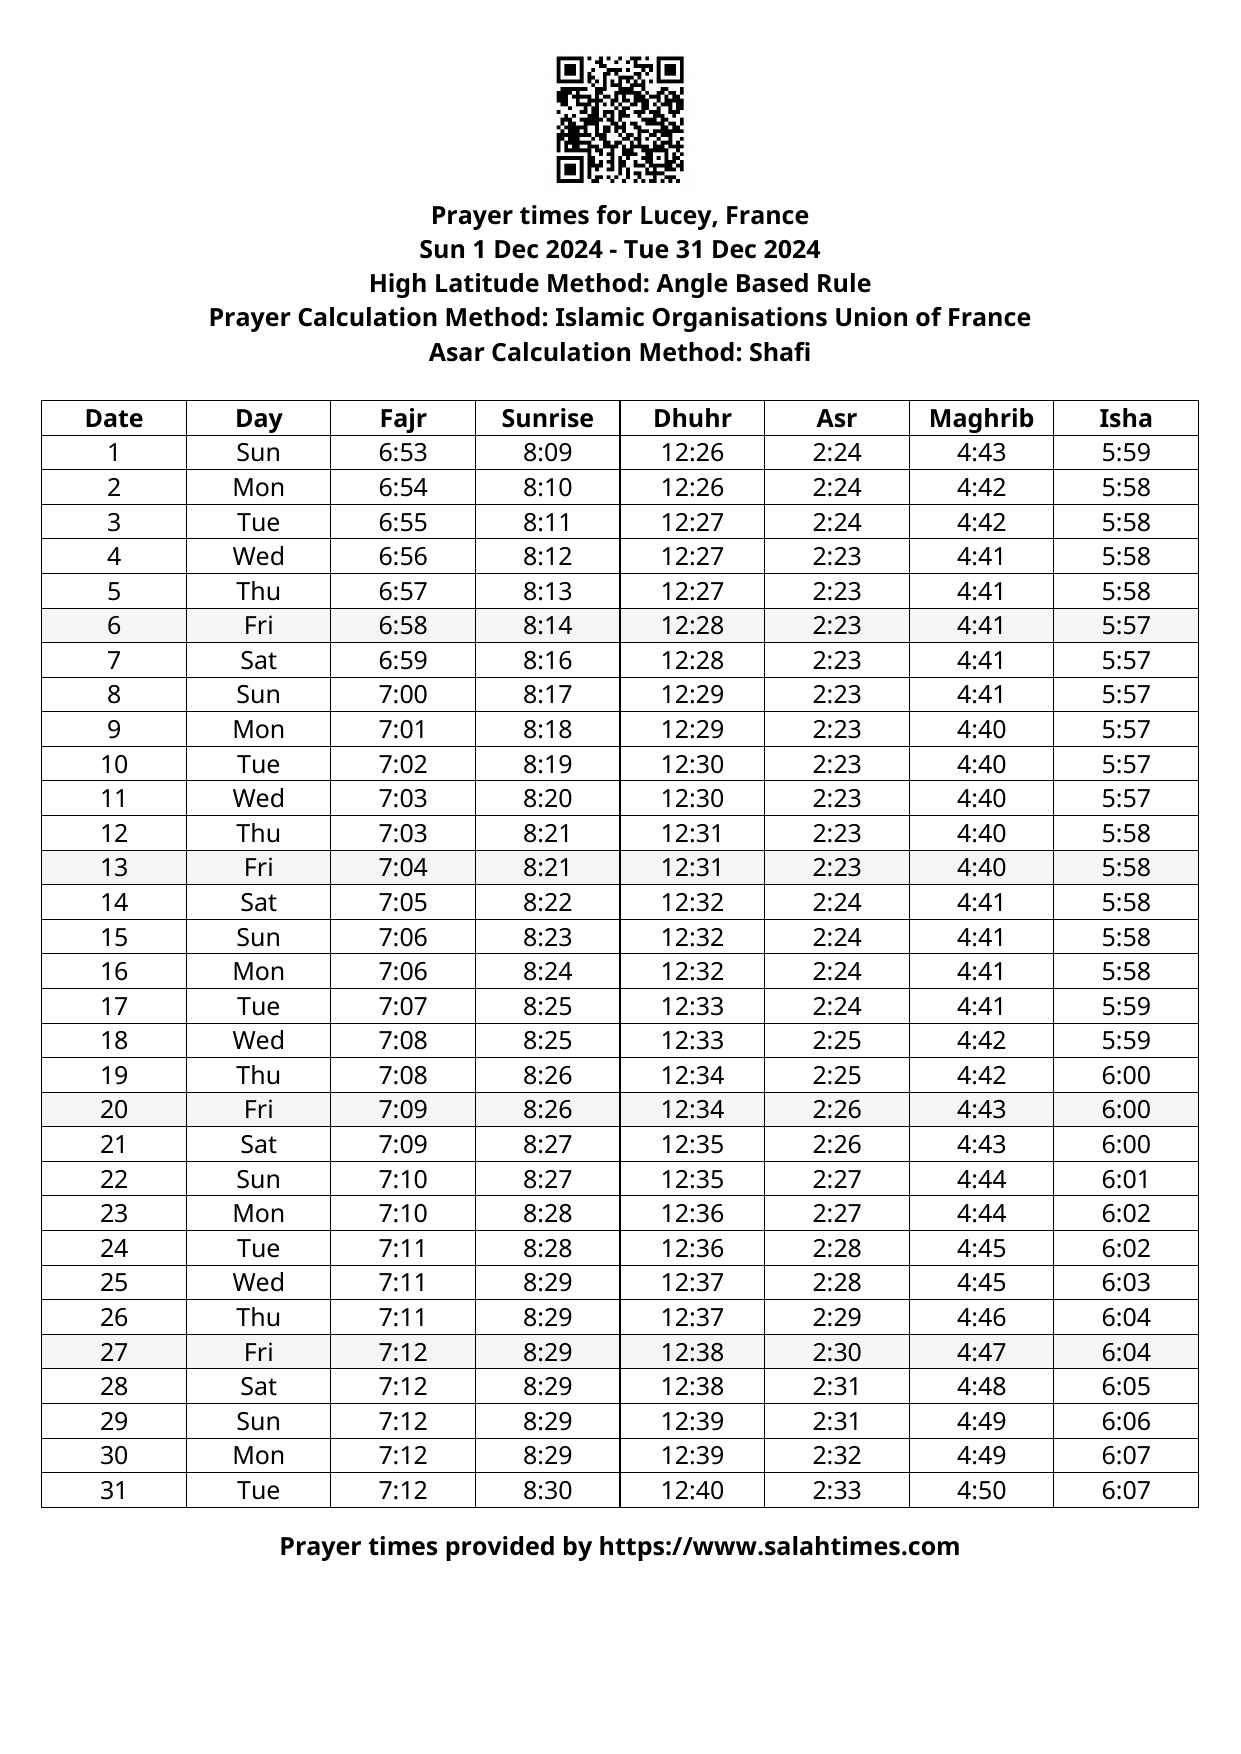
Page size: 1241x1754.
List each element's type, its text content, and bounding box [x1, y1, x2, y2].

table_cell 12:33 [621, 989, 764, 1022]
table_cell 12:27 [621, 574, 764, 607]
table_cell 8 [42, 678, 186, 711]
table_cell 2:26 [765, 1093, 909, 1126]
table_cell 8:10 [476, 470, 619, 504]
table_cell 26 [42, 1300, 186, 1334]
table_cell 8:29 [476, 1439, 619, 1472]
table_cell 4:40 [910, 851, 1053, 884]
table_header Fajr [331, 401, 475, 434]
table_cell 6:05 [1054, 1369, 1198, 1403]
table_cell 4:43 [910, 436, 1053, 469]
table_cell 7:03 [331, 781, 475, 815]
table_cell Wed [187, 1266, 330, 1299]
table_cell 7:09 [331, 1127, 475, 1161]
table_cell 4:42 [910, 1058, 1053, 1092]
table_cell 2:33 [765, 1473, 909, 1507]
table_cell 7:00 [331, 678, 475, 711]
table_cell 12:32 [621, 885, 764, 919]
table_cell 12:28 [621, 609, 764, 642]
table_cell Sat [187, 643, 330, 677]
table_cell 7:08 [331, 1024, 475, 1057]
table_cell 8:25 [476, 1024, 619, 1057]
table_cell 5:58 [1054, 539, 1198, 573]
table_cell 5:58 [1054, 574, 1198, 607]
table_cell 2:24 [765, 920, 909, 953]
table_cell Thu [187, 1058, 330, 1092]
table_cell 8:21 [476, 851, 619, 884]
table_cell 4:40 [910, 816, 1053, 849]
table_cell 20 [42, 1093, 186, 1126]
table_cell 5 [42, 574, 186, 607]
table_cell Sun [187, 1162, 330, 1195]
table_cell 6:03 [1054, 1266, 1198, 1299]
table_cell 2:23 [765, 816, 909, 849]
table_cell 6:57 [331, 574, 475, 607]
table_cell 2:24 [765, 954, 909, 988]
table_cell Wed [187, 1024, 330, 1057]
table_cell Sun [187, 1404, 330, 1437]
table_cell Sat [187, 1369, 330, 1403]
table_cell 8:28 [476, 1196, 619, 1230]
table_cell Sun [187, 678, 330, 711]
table_cell 2:25 [765, 1058, 909, 1092]
table_cell 21 [42, 1127, 186, 1161]
table_cell 6:02 [1054, 1196, 1198, 1230]
table_cell 12:31 [621, 851, 764, 884]
table_cell Thu [187, 574, 330, 607]
table_cell 8:17 [476, 678, 619, 711]
table_cell 8:28 [476, 1231, 619, 1264]
table_cell 5:58 [1054, 920, 1198, 953]
table_cell 2:30 [765, 1335, 909, 1368]
table_cell 5:57 [1054, 747, 1198, 780]
table_cell 7:12 [331, 1404, 475, 1437]
table_cell 7:12 [331, 1439, 475, 1472]
table_cell 7:06 [331, 920, 475, 953]
table_cell 12:40 [621, 1473, 764, 1507]
table_cell 8:29 [476, 1266, 619, 1299]
table_cell 6:04 [1054, 1335, 1198, 1368]
table_cell Mon [187, 712, 330, 746]
table_cell 4:41 [910, 539, 1053, 573]
table_cell 8:21 [476, 816, 619, 849]
table_cell Mon [187, 1439, 330, 1472]
table_cell 4:49 [910, 1439, 1053, 1472]
table_cell Tue [187, 1231, 330, 1264]
table_cell 5:59 [1054, 989, 1198, 1022]
table_cell 8:27 [476, 1162, 619, 1195]
text Sun 1 Dec 2024 - Tue 31 Dec 2024 [42, 232, 1198, 266]
table_cell 1 [42, 436, 186, 469]
table_cell 8:13 [476, 574, 619, 607]
table_cell 8:29 [476, 1369, 619, 1403]
table_cell 4:48 [910, 1369, 1053, 1403]
table_header Asr [765, 401, 909, 434]
table_header Dhuhr [621, 401, 764, 434]
table_cell 4:40 [910, 747, 1053, 780]
table_cell 12:37 [621, 1300, 764, 1334]
table_cell 25 [42, 1266, 186, 1299]
table_cell 11 [42, 781, 186, 815]
table_cell 12:33 [621, 1024, 764, 1057]
table_cell 6:00 [1054, 1058, 1198, 1092]
table_cell 2:31 [765, 1404, 909, 1437]
table_cell 28 [42, 1369, 186, 1403]
picture [542, 41, 699, 198]
table_cell 6 [42, 609, 186, 642]
table_cell 5:57 [1054, 712, 1198, 746]
table_cell Mon [187, 470, 330, 504]
table_cell 6:53 [331, 436, 475, 469]
table_cell 16 [42, 954, 186, 988]
table_header Maghrib [910, 401, 1053, 434]
table_cell 7:05 [331, 885, 475, 919]
table_cell 6:01 [1054, 1162, 1198, 1195]
table_cell Thu [187, 1300, 330, 1334]
table_cell 8:22 [476, 885, 619, 919]
table_cell 2:29 [765, 1300, 909, 1334]
table_cell 4:50 [910, 1473, 1053, 1507]
table_cell 2:24 [765, 989, 909, 1022]
table_cell 2:24 [765, 470, 909, 504]
table_cell 2:24 [765, 436, 909, 469]
table_cell Tue [187, 747, 330, 780]
table_cell 12:26 [621, 436, 764, 469]
table_cell 4:42 [910, 1024, 1053, 1057]
table_cell 4:45 [910, 1266, 1053, 1299]
table_cell 12:28 [621, 643, 764, 677]
table_cell Fri [187, 1335, 330, 1368]
table_cell 7:06 [331, 954, 475, 988]
table_cell 2:24 [765, 885, 909, 919]
table_cell 7:03 [331, 816, 475, 849]
table_cell 5:58 [1054, 505, 1198, 538]
table_cell Thu [187, 816, 330, 849]
text Prayer times for Lucey, France [42, 198, 1198, 232]
table_cell 7:12 [331, 1335, 475, 1368]
table_cell 8:18 [476, 712, 619, 746]
table_cell 8:29 [476, 1404, 619, 1437]
table_cell 4:41 [910, 574, 1053, 607]
table_cell 17 [42, 989, 186, 1022]
table_cell 8:16 [476, 643, 619, 677]
table_cell 4:41 [910, 678, 1053, 711]
table_cell 8:20 [476, 781, 619, 815]
table_cell Fri [187, 851, 330, 884]
table_cell 8:24 [476, 954, 619, 988]
table_cell 2:23 [765, 747, 909, 780]
table_cell 7:04 [331, 851, 475, 884]
table_cell Sun [187, 436, 330, 469]
table_cell Sat [187, 885, 330, 919]
table_cell 2 [42, 470, 186, 504]
table_cell 5:59 [1054, 436, 1198, 469]
text Prayer Calculation Method: Islamic Organisations Union of France [42, 300, 1198, 334]
table_cell 12:32 [621, 920, 764, 953]
table_cell 4:41 [910, 954, 1053, 988]
table_cell 2:23 [765, 712, 909, 746]
table_cell 7:11 [331, 1266, 475, 1299]
table_cell 12:26 [621, 470, 764, 504]
table_cell 12:35 [621, 1162, 764, 1195]
table_cell 2:23 [765, 678, 909, 711]
table_cell 8:23 [476, 920, 619, 953]
table_cell 6:56 [331, 539, 475, 573]
table_cell 5:57 [1054, 781, 1198, 815]
table_cell 29 [42, 1404, 186, 1437]
table_cell 2:24 [765, 505, 909, 538]
table_cell 18 [42, 1024, 186, 1057]
table_cell 12:30 [621, 781, 764, 815]
text Prayer times provided by https://www.salahtimes.com [42, 1528, 1198, 1563]
table_cell 2:23 [765, 851, 909, 884]
table_cell 2:28 [765, 1266, 909, 1299]
table_cell 4:41 [910, 989, 1053, 1022]
table_cell 6:06 [1054, 1404, 1198, 1437]
table_cell 2:32 [765, 1439, 909, 1472]
table_cell Tue [187, 989, 330, 1022]
table_cell 12:32 [621, 954, 764, 988]
table_cell 6:04 [1054, 1300, 1198, 1334]
table_cell 7:07 [331, 989, 475, 1022]
table_cell 7:01 [331, 712, 475, 746]
table_cell 2:27 [765, 1162, 909, 1195]
table_cell 2:28 [765, 1231, 909, 1264]
table_cell 12:29 [621, 712, 764, 746]
table_cell 12:27 [621, 505, 764, 538]
text High Latitude Method: Angle Based Rule [42, 266, 1198, 300]
table_cell 8:26 [476, 1093, 619, 1126]
table_cell 6:00 [1054, 1127, 1198, 1161]
table_cell 2:23 [765, 539, 909, 573]
table_cell 8:19 [476, 747, 619, 780]
table_cell 4:44 [910, 1162, 1053, 1195]
table_cell 6:55 [331, 505, 475, 538]
table_cell 4:40 [910, 781, 1053, 815]
table_cell 14 [42, 885, 186, 919]
table_cell 4:43 [910, 1093, 1053, 1126]
table_cell 13 [42, 851, 186, 884]
table_cell Fri [187, 609, 330, 642]
table_cell 4:40 [910, 712, 1053, 746]
table_cell 12:35 [621, 1127, 764, 1161]
table_cell 2:31 [765, 1369, 909, 1403]
table_cell Mon [187, 1196, 330, 1230]
table_cell Sat [187, 1127, 330, 1161]
table_cell 12:39 [621, 1404, 764, 1437]
table_cell 5:58 [1054, 816, 1198, 849]
table_cell 27 [42, 1335, 186, 1368]
table_cell 12 [42, 816, 186, 849]
table_cell 8:26 [476, 1058, 619, 1092]
table_cell 7:09 [331, 1093, 475, 1126]
table_cell 8:25 [476, 989, 619, 1022]
table_cell Tue [187, 1473, 330, 1507]
table_cell 7:11 [331, 1300, 475, 1334]
table_cell 4:41 [910, 609, 1053, 642]
table_cell 6:02 [1054, 1231, 1198, 1264]
table_cell 24 [42, 1231, 186, 1264]
table_cell 2:23 [765, 781, 909, 815]
table_cell 12:36 [621, 1231, 764, 1264]
table_cell 4:46 [910, 1300, 1053, 1334]
table_cell 7:12 [331, 1473, 475, 1507]
table_cell 19 [42, 1058, 186, 1092]
table_cell 8:27 [476, 1127, 619, 1161]
table_cell 12:34 [621, 1058, 764, 1092]
table_cell 8:29 [476, 1300, 619, 1334]
table_cell 4:41 [910, 885, 1053, 919]
table_cell 6:07 [1054, 1473, 1198, 1507]
table_cell 12:36 [621, 1196, 764, 1230]
table_cell 4:41 [910, 920, 1053, 953]
table_cell 12:30 [621, 747, 764, 780]
table_cell 15 [42, 920, 186, 953]
table_cell 7:10 [331, 1196, 475, 1230]
table_header Sunrise [476, 401, 619, 434]
table_cell 6:58 [331, 609, 475, 642]
table_cell Wed [187, 539, 330, 573]
table_cell 4:44 [910, 1196, 1053, 1230]
table_cell 6:00 [1054, 1093, 1198, 1126]
table_cell 4:49 [910, 1404, 1053, 1437]
table_cell 7:11 [331, 1231, 475, 1264]
table_cell 2:23 [765, 609, 909, 642]
table_cell 6:59 [331, 643, 475, 677]
table_cell 10 [42, 747, 186, 780]
table_cell 12:27 [621, 539, 764, 573]
table_cell 4 [42, 539, 186, 573]
table_cell 7:10 [331, 1162, 475, 1195]
table_cell 12:29 [621, 678, 764, 711]
table_cell 12:34 [621, 1093, 764, 1126]
table_cell 2:23 [765, 643, 909, 677]
table_cell 4:42 [910, 470, 1053, 504]
table_cell 7:12 [331, 1369, 475, 1403]
table_cell 12:31 [621, 816, 764, 849]
text Asar Calculation Method: Shafi [42, 334, 1198, 368]
table_cell 8:11 [476, 505, 619, 538]
table_cell 12:37 [621, 1266, 764, 1299]
table_header Day [187, 401, 330, 434]
table_cell 12:38 [621, 1369, 764, 1403]
table_cell 4:43 [910, 1127, 1053, 1161]
table_cell 5:58 [1054, 885, 1198, 919]
table_cell Tue [187, 505, 330, 538]
table_cell 6:54 [331, 470, 475, 504]
table_cell 3 [42, 505, 186, 538]
table_cell 5:59 [1054, 1024, 1198, 1057]
table_cell 8:09 [476, 436, 619, 469]
table_cell 4:47 [910, 1335, 1053, 1368]
table_cell Mon [187, 954, 330, 988]
table_cell 8:12 [476, 539, 619, 573]
table_cell 7 [42, 643, 186, 677]
table_cell 8:30 [476, 1473, 619, 1507]
table_cell 8:29 [476, 1335, 619, 1368]
table_cell 12:39 [621, 1439, 764, 1472]
table_cell 23 [42, 1196, 186, 1230]
table_cell 5:57 [1054, 643, 1198, 677]
table_header Date [42, 401, 186, 434]
table_cell 2:27 [765, 1196, 909, 1230]
table_cell 2:23 [765, 574, 909, 607]
table_cell 12:38 [621, 1335, 764, 1368]
table_cell 5:57 [1054, 609, 1198, 642]
table_cell 4:41 [910, 643, 1053, 677]
table_cell 5:57 [1054, 678, 1198, 711]
table_cell 22 [42, 1162, 186, 1195]
table_cell 5:58 [1054, 954, 1198, 988]
table_cell Sun [187, 920, 330, 953]
table_cell 5:58 [1054, 470, 1198, 504]
table_cell 7:08 [331, 1058, 475, 1092]
table_cell 30 [42, 1439, 186, 1472]
table_cell 6:07 [1054, 1439, 1198, 1472]
table_cell Fri [187, 1093, 330, 1126]
table_cell 2:25 [765, 1024, 909, 1057]
table_cell 8:14 [476, 609, 619, 642]
table_cell 4:42 [910, 505, 1053, 538]
table_cell 4:45 [910, 1231, 1053, 1264]
table_cell Wed [187, 781, 330, 815]
table_cell 7:02 [331, 747, 475, 780]
table_cell 5:58 [1054, 851, 1198, 884]
table_cell 9 [42, 712, 186, 746]
table_cell 2:26 [765, 1127, 909, 1161]
table_cell 31 [42, 1473, 186, 1507]
table_header Isha [1054, 401, 1198, 434]
